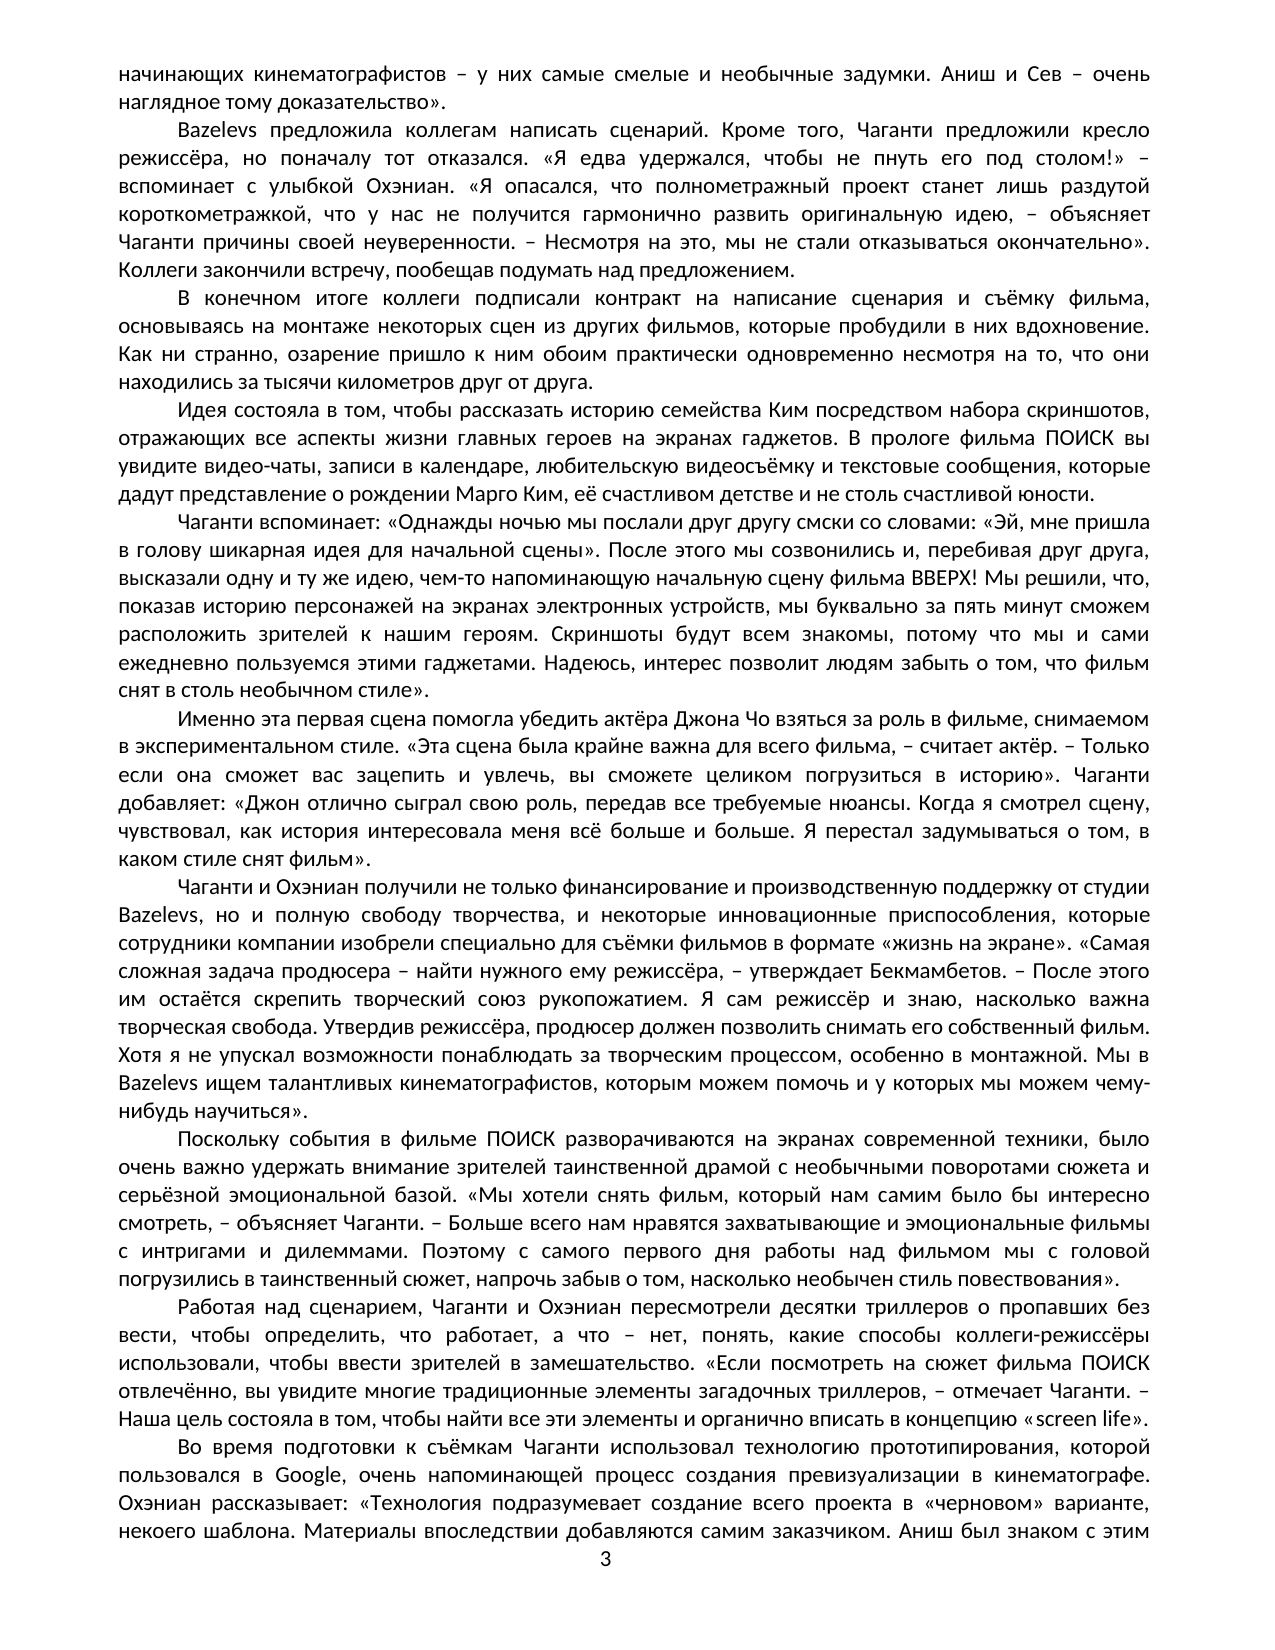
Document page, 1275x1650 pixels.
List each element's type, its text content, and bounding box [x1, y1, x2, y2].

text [118, 1432, 1152, 1544]
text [118, 59, 1152, 115]
text Идея состояла в том, чтобы рассказать историю семейства Ким посредством набора скриншотов, отражающих все аспекты жизни главных героев на экранах гаджетов. В прологе фильма ПОИСК вы увидите видео-чаты, записи в календаре, любительскую видеосъёмку и текстовые сообщения, которые дадут представление о рождении Марго Ким, её счастливом детстве и не столь счастливой юности. [118, 395, 1152, 507]
text Именно эта первая сцена помогла убедить актёра Джона Чо взяться за роль в фильме, снимаемом в экспериментальном стиле. «Эта сцена была крайне важна для всего фильма, – считает актёр. – Только если она сможет вас зацепить и увлечь, вы сможете целиком погрузиться в историю». Чаганти добавляет: «Джон отлично сыграл свою роль, передав все требуемые нюансы. Когда я смотрел сцену, чувствовал, как история интересовала меня всё больше и больше. Я перестал задумываться о том, в каком стиле снят фильм». [118, 704, 1152, 872]
text Bazelevs предложила коллегам написать сценарий. Кроме того, Чаганти предложили кресло режиссёра, но поначалу тот отказался. «Я едва удержался, чтобы не пнуть его под столом!» – вспоминает с улыбкой Охэниан. «Я опасался, что полнометражный проект станет лишь раздутой короткометражкой, что у нас не получится гармонично развить оригинальную идею, – объясняет Чаганти причины своей неуверенности. – Несмотря на это, мы не стали отказываться окончательно». Коллеги закончили встречу, пообещав подумать над предложением. [118, 115, 1152, 283]
text Чаганти и Охэниан получили не только финансирование и производственную поддержку от студии Bazelevs, но и полную свободу творчества, и некоторые инновационные приспособления, которые сотрудники компании изобрели специально для съёмки фильмов в формате «жизнь на экране». «Самая сложная задача продюсера – найти нужного ему режиссёра, – утверждает Бекмамбетов. – После этого им остаётся скрепить творческий союз рукопожатием. Я сам режиссёр и знаю, насколько важна творческая свобода. Утвердив режиссёра, продюсер должен позволить снимать его собственный фильм. Хотя я не упускал возможности понаблюдать за творческим процессом, особенно в монтажной. Мы в Bazelevs ищем талантливых кинематографистов, которым можем помочь и у которых мы можем чему-нибудь научиться». [118, 872, 1152, 1124]
text Работая над сценарием, Чаганти и Охэниан пересмотрели десятки триллеров о пропавших без вести, чтобы определить, что работает, а что – нет, понять, какие способы коллеги-режиссёры использовали, чтобы ввести зрителей в замешательство. «Если посмотреть на сюжет фильма ПОИСК отвлечённо, вы увидите многие традиционные элементы загадочных триллеров, – отмечает Чаганти. – Наша цель состояла в том, чтобы найти все эти элементы и органично вписать в концепцию «screen life». [118, 1292, 1152, 1432]
text Чаганти вспоминает: «Однажды ночью мы послали друг другу смски со словами: «Эй, мне пришла в голову шикарная идея для начальной сцены». После этого мы созвонились и, перебивая друг друга, высказали одну и ту же идею, чем-то напоминающую начальную сцену фильма ВВЕРХ! Мы решили, что, показав историю персонажей на экранах электронных устройств, мы буквально за пять минут сможем расположить зрителей к нашим героям. Скриншоты будут всем знакомы, потому что мы и сами ежедневно пользуемся этими гаджетами. Надеюсь, интерес позволит людям забыть о том, что фильм снят в столь необычном стиле». [118, 507, 1152, 704]
text В конечном итоге коллеги подписали контракт на написание сценария и съёмку фильма, основываясь на монтаже некоторых сцен из других фильмов, которые пробудили в них вдохновение. Как ни странно, озарение пришло к ним обоим практически одновременно несмотря на то, что они находились за тысячи километров друг от друга. [118, 283, 1152, 395]
text Поскольку события в фильме ПОИСК разворачиваются на экранах современной техники, было очень важно удержать внимание зрителей таинственной драмой с необычными поворотами сюжета и серьёзной эмоциональной базой. «Мы хотели снять фильм, который нам самим было бы интересно смотреть, – объясняет Чаганти. – Больше всего нам нравятся захватывающие и эмоциональные фильмы с интригами и дилеммами. Поэтому с самого первого дня работы над фильмом мы с головой погрузились в таинственный сюжет, напрочь забыв о том, насколько необычен стиль повествования». [118, 1124, 1152, 1292]
